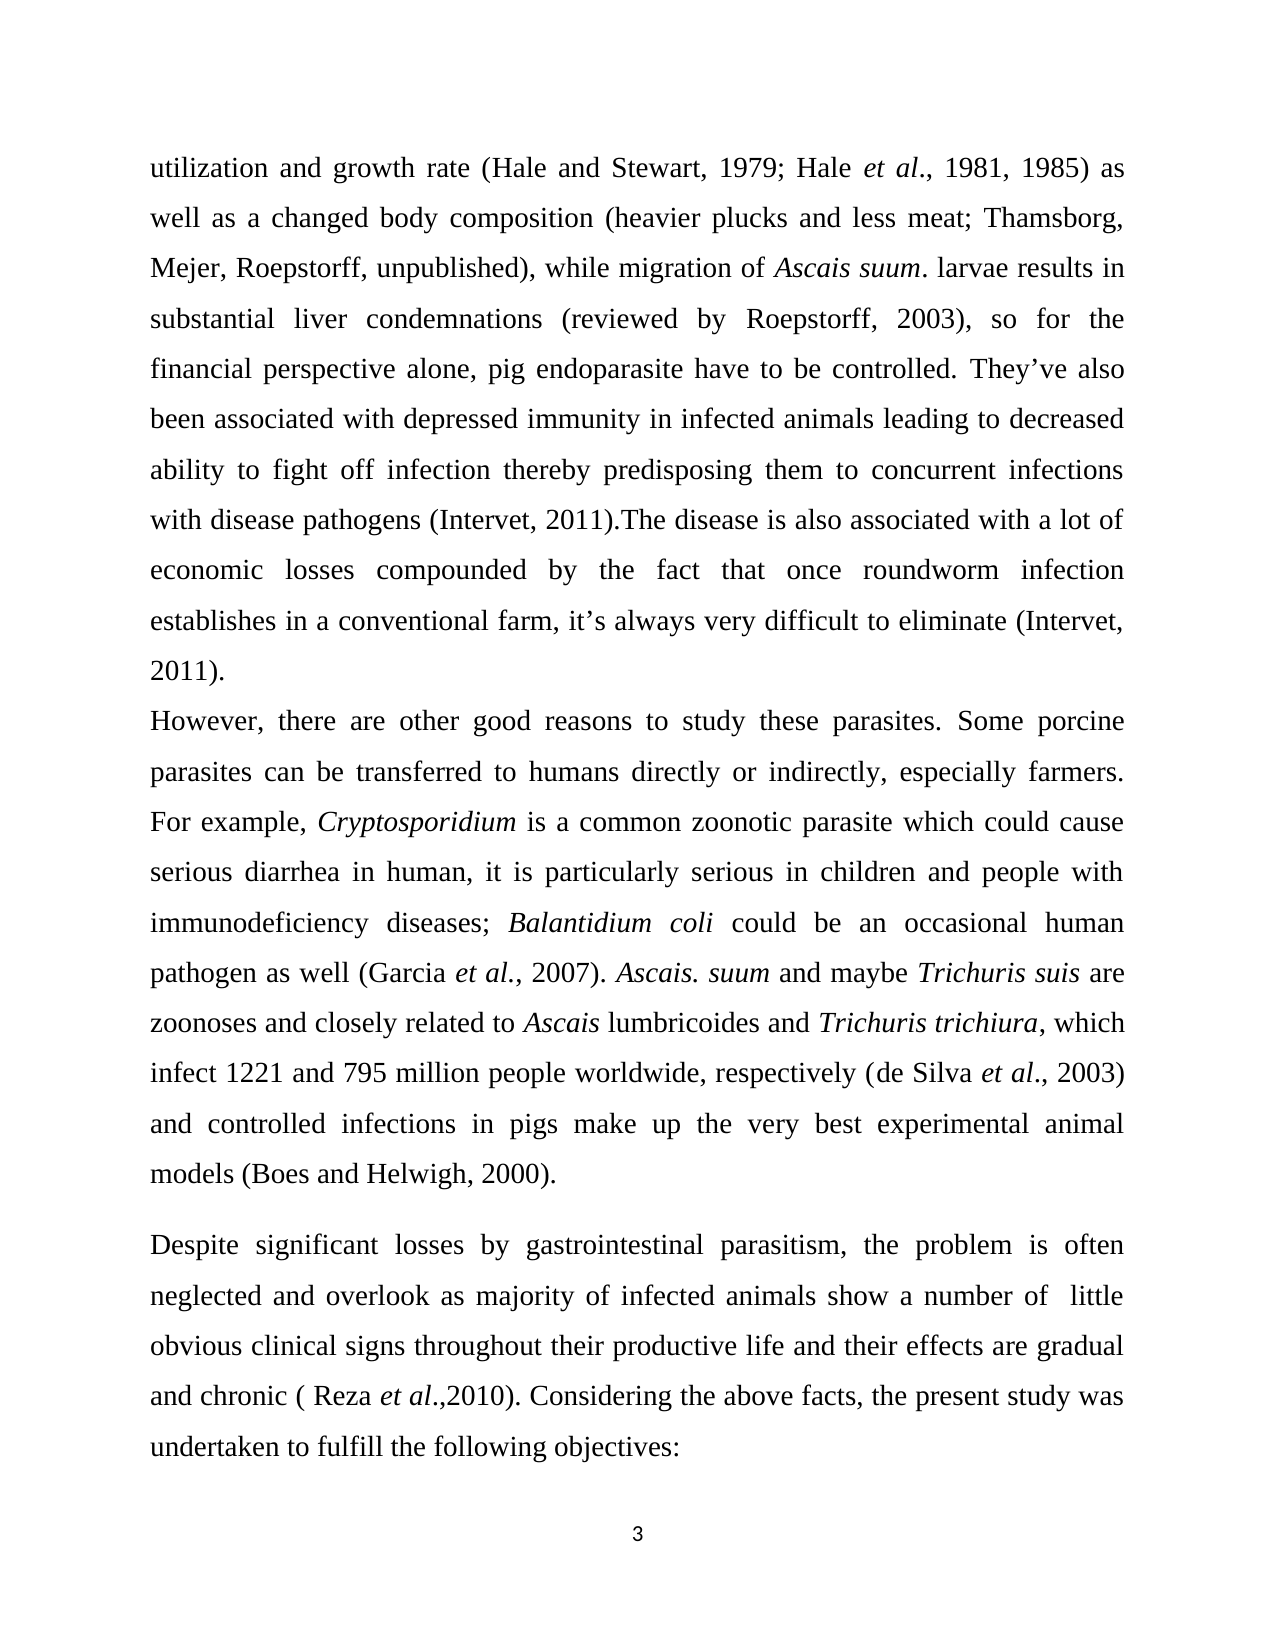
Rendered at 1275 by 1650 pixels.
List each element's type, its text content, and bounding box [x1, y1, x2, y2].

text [150, 150, 1125, 687]
text However, there are other good reasons to study these parasites. Some porcine parasites can be transferred to humans directly or indirectly, especially farmers. For example, Cryptosporidium is a common zoonotic parasite which could cause serious diarrhea in human, it is particularly serious in children and people with immunodeficiency diseases; Balantidium coli could be an occasional human pathogen as well (Garcia et al., 2007). Ascais. suum and maybe Trichuris suis are zoonoses and closely related to Ascais lumbricoides and Trichuris trichiura, which infect 1221 and 795 million people worldwide, respectively (de Silva et al., 2003) and controlled infections in pigs make up the very best experimental animal models (Boes and Helwigh, 2000). [150, 703, 1125, 1190]
text Despite significant losses by gastrointestinal parasitism, the problem is often neglected and overlook as majority of infected animals show a number of little obvious clinical signs throughout their productive life and their effects are gradual and chronic ( Reza et al.,2010). Considering the above facts, the present study was undertaken to fulfill the following objectives: [150, 1227, 1125, 1462]
